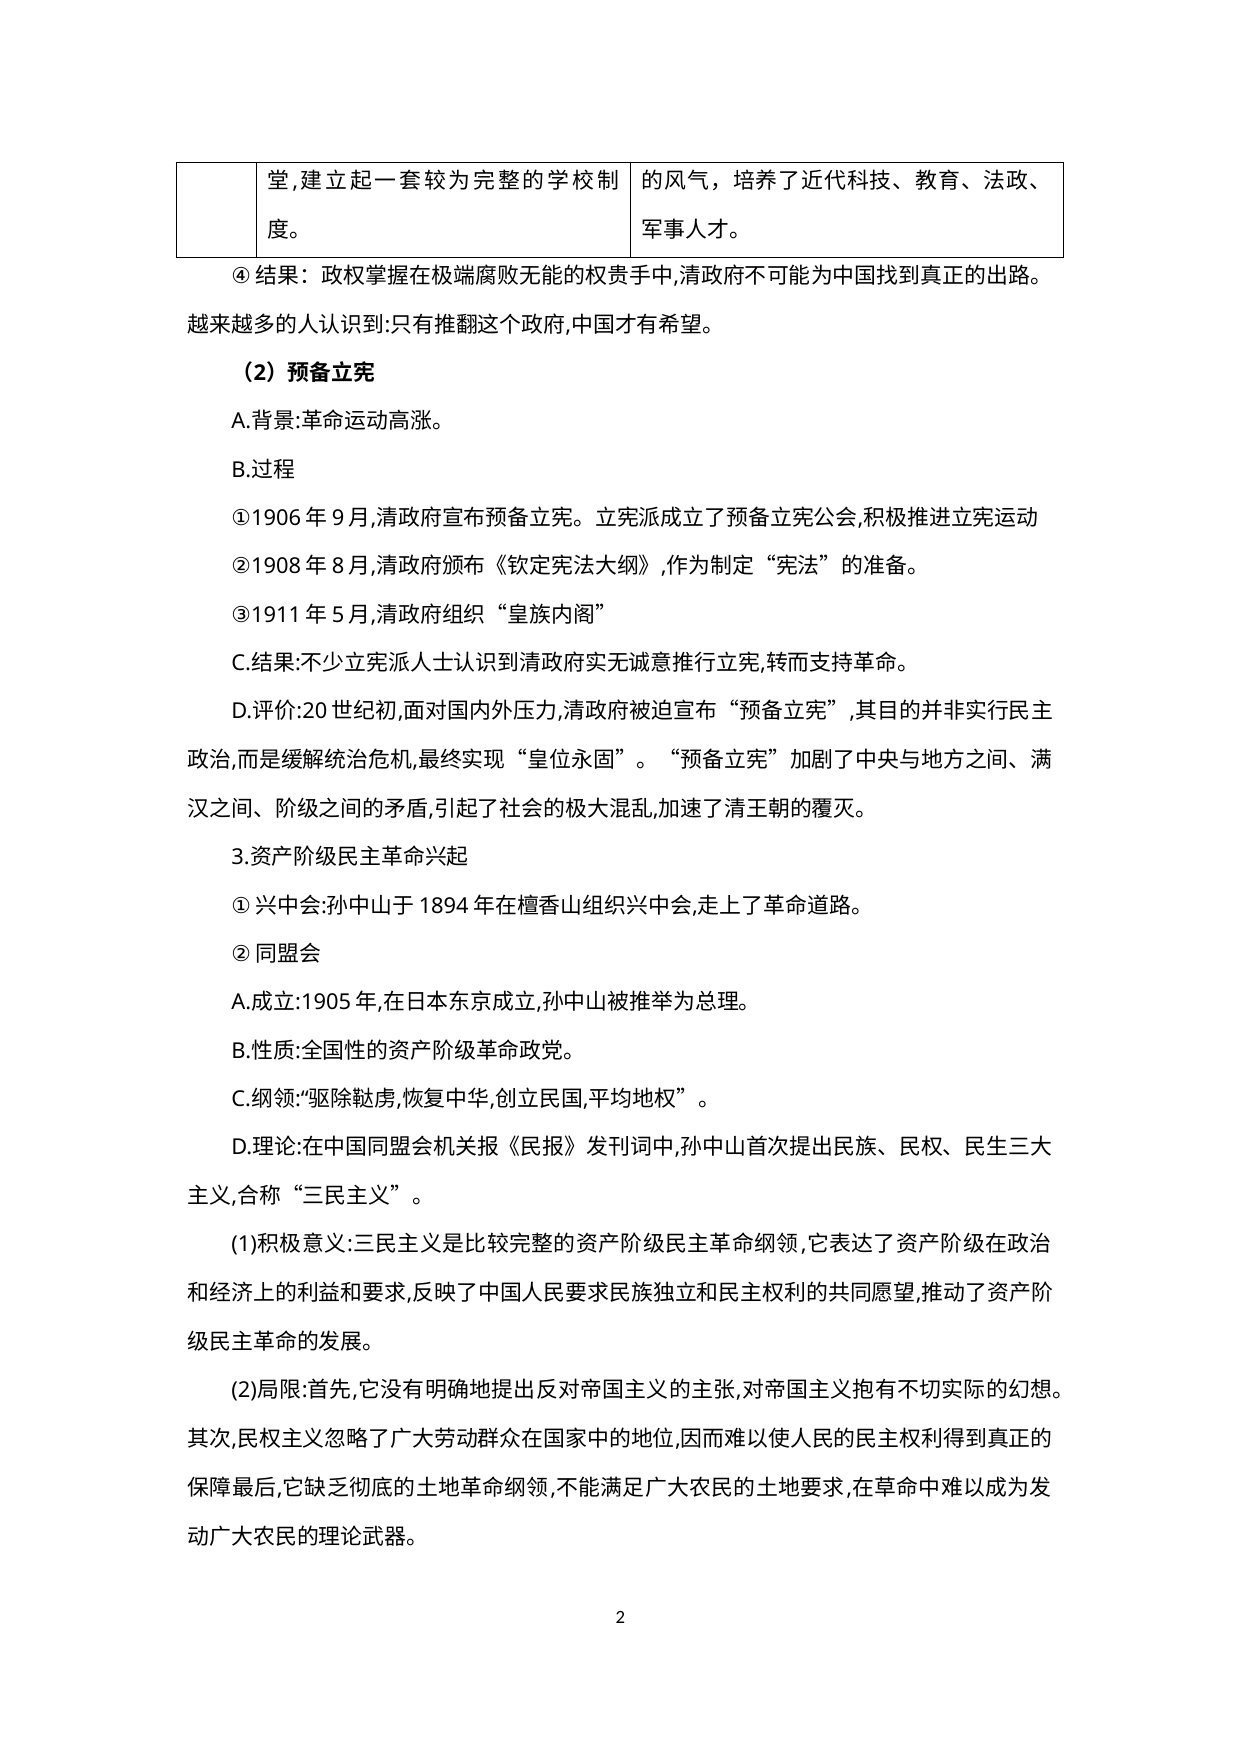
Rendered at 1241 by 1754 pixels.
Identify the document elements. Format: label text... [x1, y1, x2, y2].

text ①兴中会:孙中山于1894年在檀香山组织兴中会,走上了革命道路。 [187, 887, 1053, 920]
table_cell 教育 [177, 163, 256, 257]
text （2）预备立宪 [187, 355, 1053, 387]
text ②同盟会 [187, 936, 1053, 968]
text ③1911年5月,清政府组织“皇族内阁” [187, 597, 1053, 629]
text B.过程 [187, 452, 1053, 484]
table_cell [631, 163, 1063, 257]
text (2)局限:首先,它没有明确地提出反对帝国主义的主张,对帝国主义抱有不切实际的幻想。其次,民权主义忽略了广大劳动群众在国家中的地位,因而难以使人民的民主权利得到真正的保障最后,它缺乏彻底的土地革命纲领,不能满足广大农民的土地要求,在草命中难以成为发动广大农民的理论武器。 [187, 1372, 1053, 1551]
text ①1906年9月,清政府宣布预备立宪。立宪派成立了预备立宪公会,积极推进立宪运动 [187, 500, 1053, 532]
text A.成立:1905年,在日本东京成立,孙中山被推举为总理。 [187, 984, 1053, 1017]
text D.理论:在中国同盟会机关报《民报》发刊词中,孙中山首次提出民族、民权、民生三大主义,合称“三民主义”。 [187, 1129, 1053, 1210]
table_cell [257, 163, 630, 257]
text ④结果：政权掌握在极端腐败无能的权贵手中,清政府不可能为中国找到真正的出路。越来越多的人认识到:只有推翻这个政府,中国才有希望。 [187, 258, 1053, 339]
text C.纲领:“驱除鞑虏,恢复中华,创立民国,平均地权”。 [187, 1081, 1053, 1113]
text ②1908年8月,清政府颁布《钦定宪法大纲》,作为制定“宪法”的准备。 [187, 548, 1053, 581]
text D.评价:20世纪初,面对国内外压力,清政府被迫宣布“预备立宪”,其目的并非实行民主政治,而是缓解统治危机,最终实现“皇位永固”。“预备立宪”加剧了中央与地方之间、满汉之间、阶级之间的矛盾,引起了社会的极大混乱,加速了清王朝的覆灭。 [187, 693, 1053, 823]
text (1)积极意义:三民主义是比较完整的资产阶级民主革命纲领,它表达了资产阶级在政治和经济上的利益和要求,反映了中国人民要求民族独立和民主权利的共同愿望,推动了资产阶级民主革命的发展。 [187, 1226, 1053, 1356]
text 3.资产阶级民主革命兴起 [187, 839, 1053, 872]
text A.背景:革命运动高涨。 [187, 403, 1053, 436]
text B.性质:全国性的资产阶级革命政党。 [187, 1032, 1053, 1065]
text C.结果:不少立宪派人士认识到清政府实无诚意推行立宪,转而支持革命。 [187, 645, 1053, 677]
